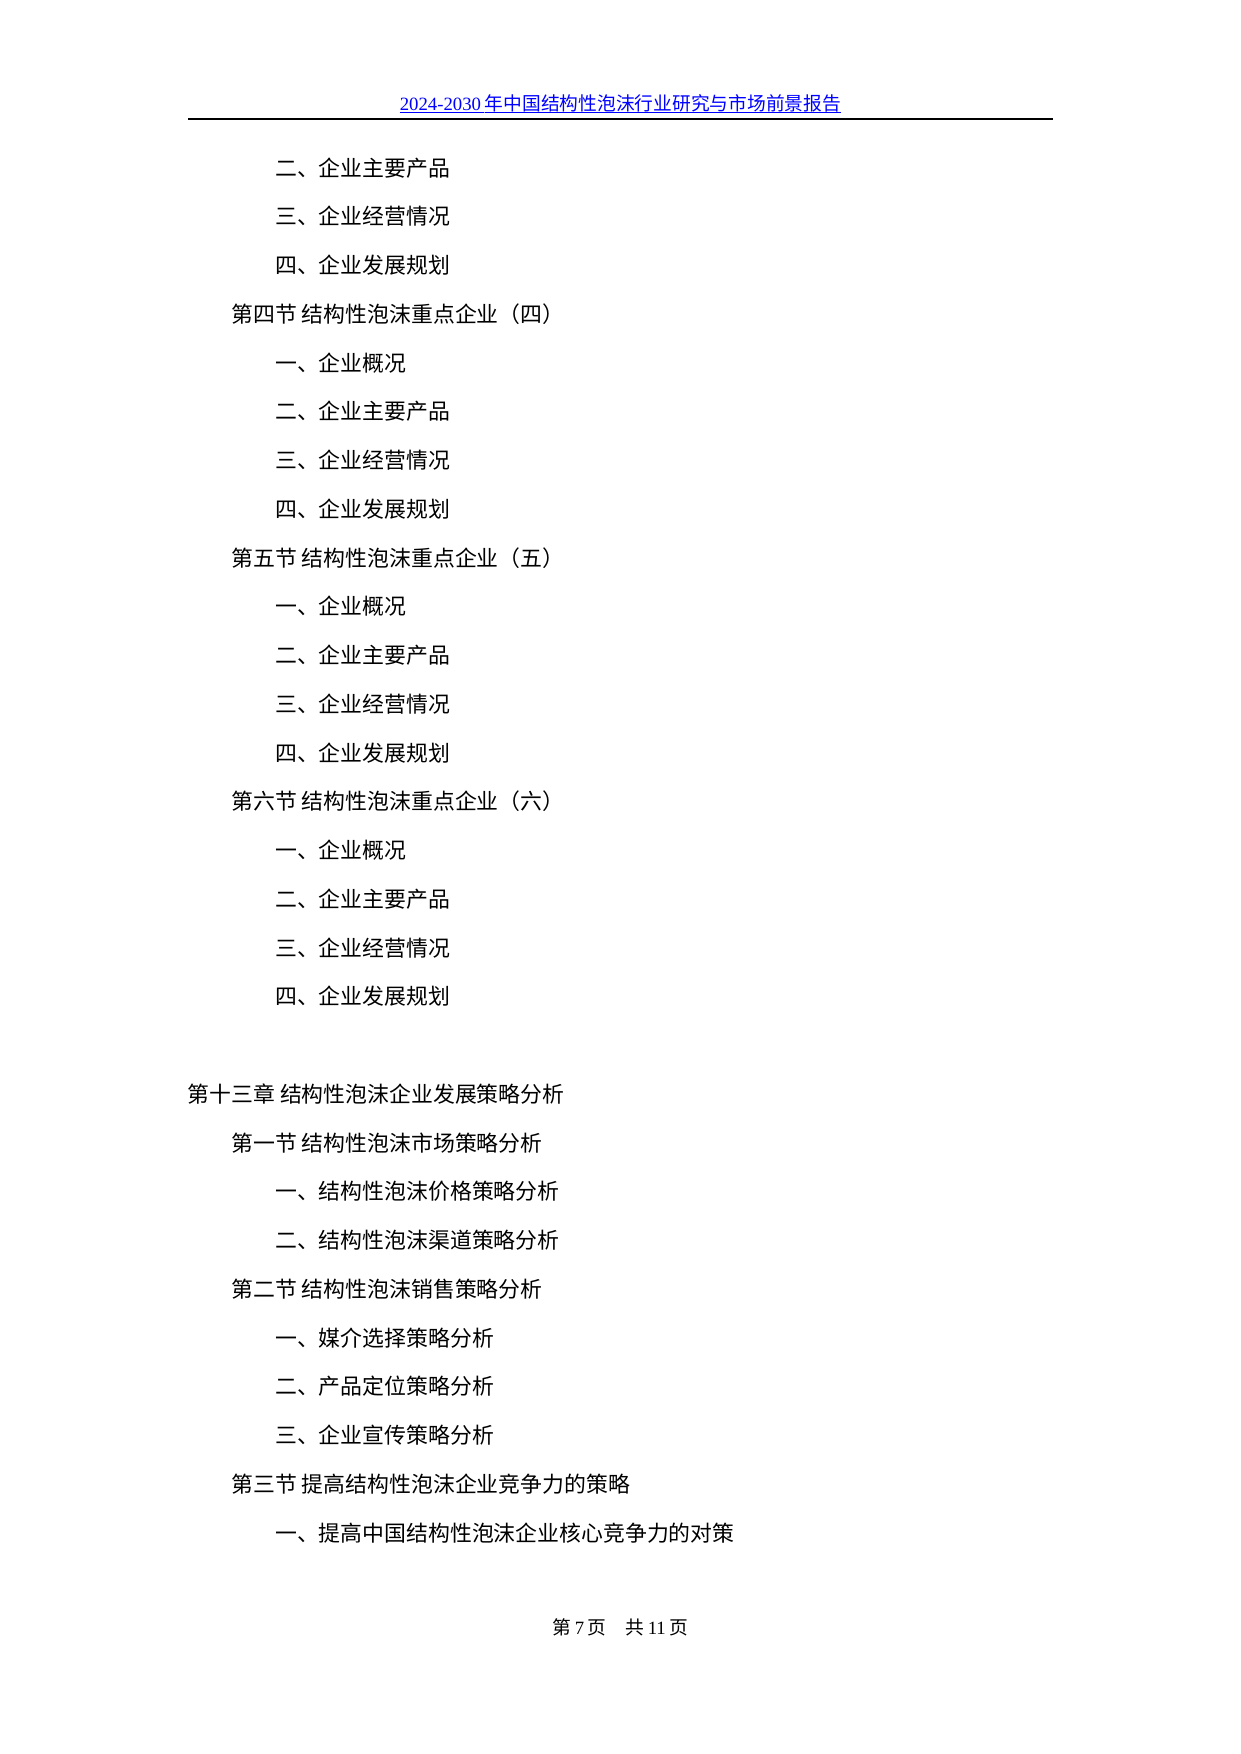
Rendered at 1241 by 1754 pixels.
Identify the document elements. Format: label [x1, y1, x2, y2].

text [187, 150, 1053, 1548]
